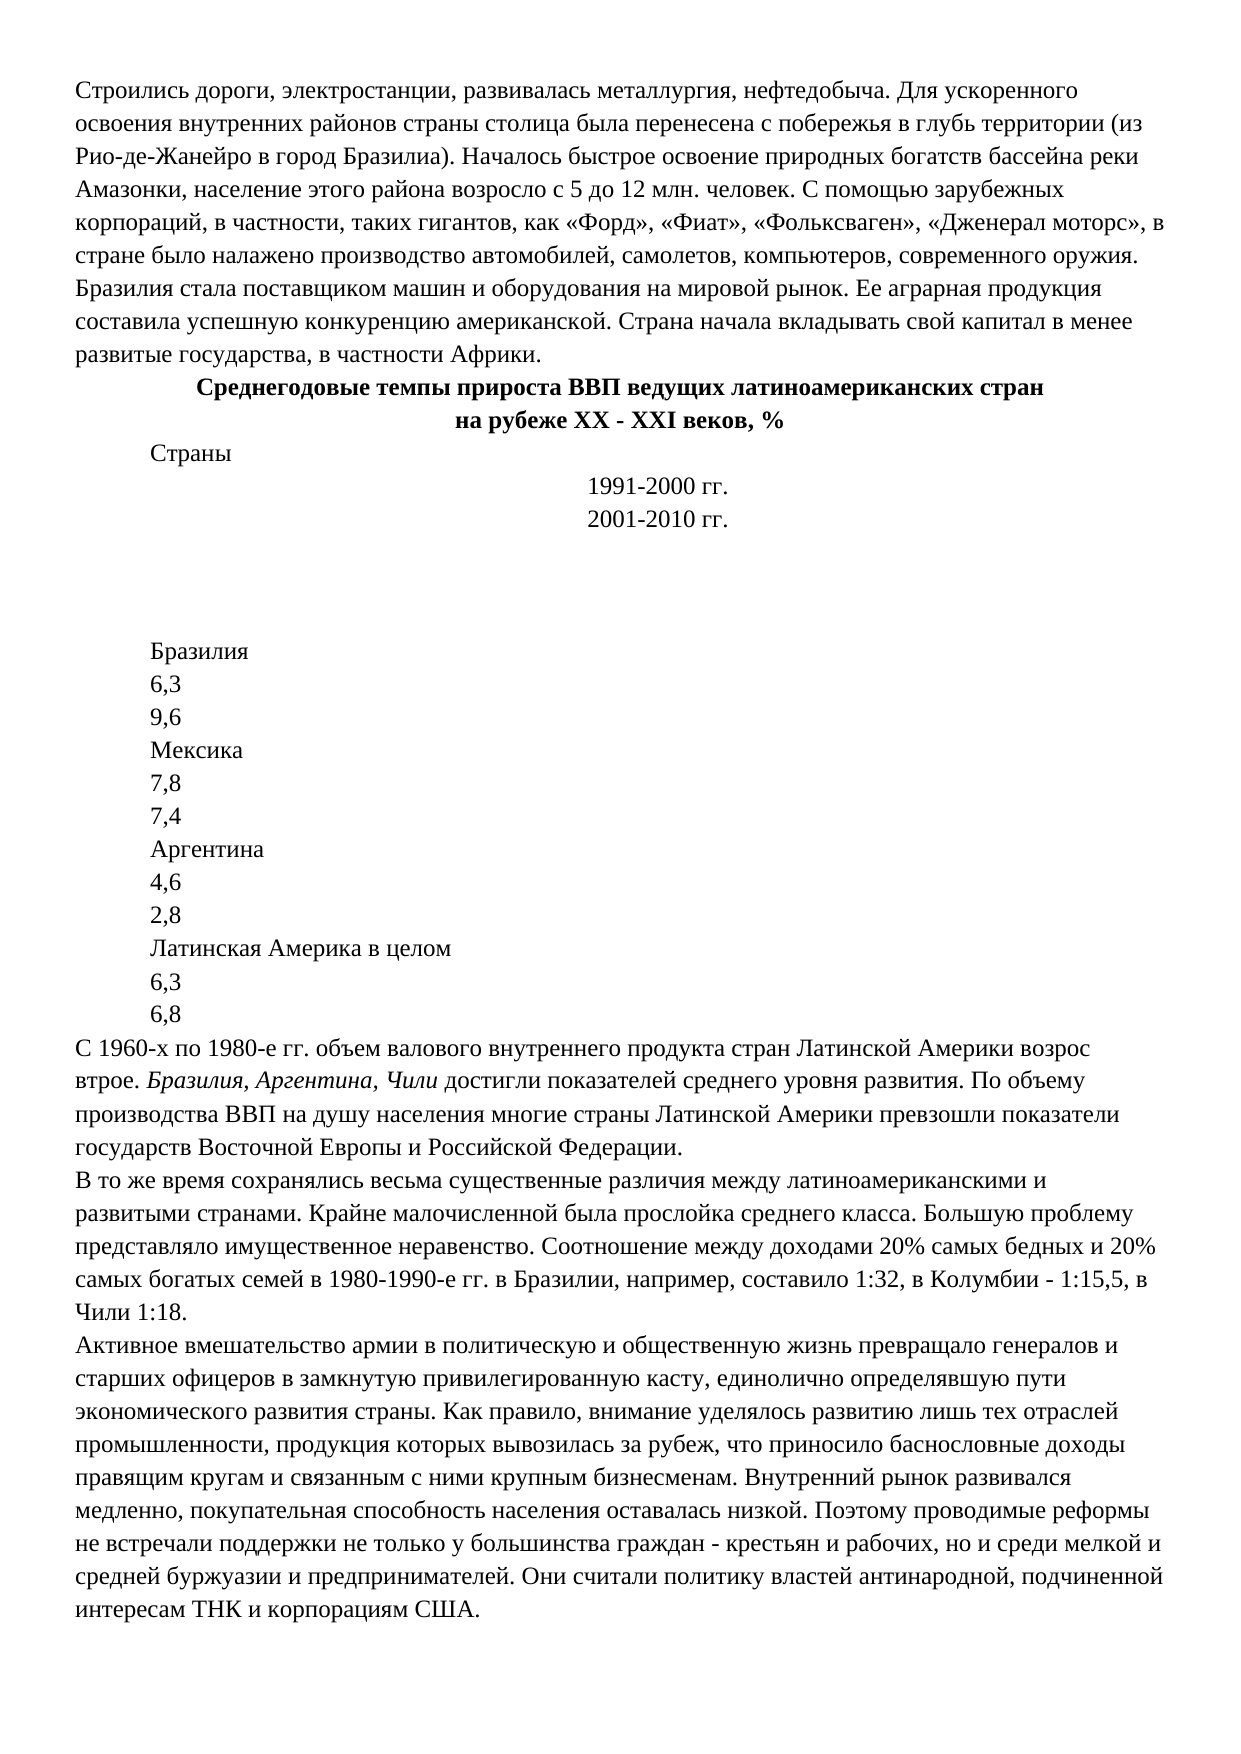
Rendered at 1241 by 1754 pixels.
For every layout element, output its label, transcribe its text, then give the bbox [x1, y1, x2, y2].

text 9,6 [150, 702, 1165, 731]
text 6,3 [150, 669, 1165, 698]
text 7,8 [150, 768, 1165, 797]
text Мексика [150, 735, 1165, 764]
text Страны [150, 438, 1165, 467]
text Латинская Америка в целом [150, 933, 1165, 962]
text 4,6 [150, 867, 1165, 896]
text С 1960-х по 1980-е гг. объем валового внутреннего продукта стран Латинской Америки возрос втрое. Бразилия, Аргентина, Чили достигли показателей среднего уровня развития. По объему производства ВВП на душу населения многие страны Латинской Америки превзошли показатели государств Восточной Европы и Российской Федерации. [75, 1033, 1165, 1160]
text Аргентина [150, 834, 1165, 863]
text Активное вмешательство армии в политическую и общественную жизнь превращало генералов и старших офицеров в замкнутую привилегированную касту, единолично определявшую пути экономического развития страны. Как правило, внимание уделялось развитию лишь тех отраслей промышленности, продукция которых вывозилась за рубеж, что приносило баснословные доходы правящим кругам и связанным с ними крупным бизнесменам. Внутренний рынок развивался медленно, покупательная способность населения оставалась низкой. Поэтому проводимые реформы не встречали поддержки не только у большинства граждан - крестьян и рабочих, но и среди мелкой и средней буржуазии и предпринимателей. Они считали политику властей антинародной, подчиненной интересам ТНК и корпорациям США. [75, 1330, 1165, 1623]
text 2001-2010 гг. [150, 504, 1165, 533]
text 2,8 [150, 901, 1165, 929]
text Бразилия [150, 636, 1165, 665]
text 6,8 [150, 999, 1165, 1028]
text В то же время сохранялись весьма существенные различия между латиноамериканскими и развитыми странами. Крайне малочисленной была прослойка среднего класса. Большую проблему представляло имущественное неравенство. Соотношение между доходами 20% самых бедных и 20% самых богатых семей в 1980-1990-е гг. в Бразилии, например, составило 1:32, в Колумбии - 1:15,5, в Чили 1:18. [75, 1165, 1165, 1326]
text 1991-2000 гг. [150, 471, 1165, 500]
text на рубеже XX - XXI веков, % [75, 405, 1165, 434]
text Среднегодовые темпы прироста ВВП ведущих латиноамериканских стран [75, 372, 1165, 401]
text Строились дороги, электростанции, развивалась металлургия, нефтедобыча. Для ускоренного освоения внутренних районов страны столица была перенесена с побережья в глубь территории (из Рио-де-Жанейро в город Бразилиа). Началось быстрое освоение природных богатств бассейна реки Амазонки, население этого района возросло с 5 до 12 млн. человек. С помощью зарубежных корпораций, в частности, таких гигантов, как «Форд», «Фиат», «Фольксваген», «Дженерал моторс», в стране было налажено производство автомобилей, самолетов, компьютеров, современного оружия. Бразилия стала поставщиком машин и оборудования на мировой рынок. Ее аграрная продукция составила успешную конкуренцию американской. Страна начала вкладывать свой капитал в менее развитые государства, в частности Африки. [75, 75, 1165, 368]
text 6,3 [150, 967, 1165, 995]
text 7,4 [150, 801, 1165, 830]
